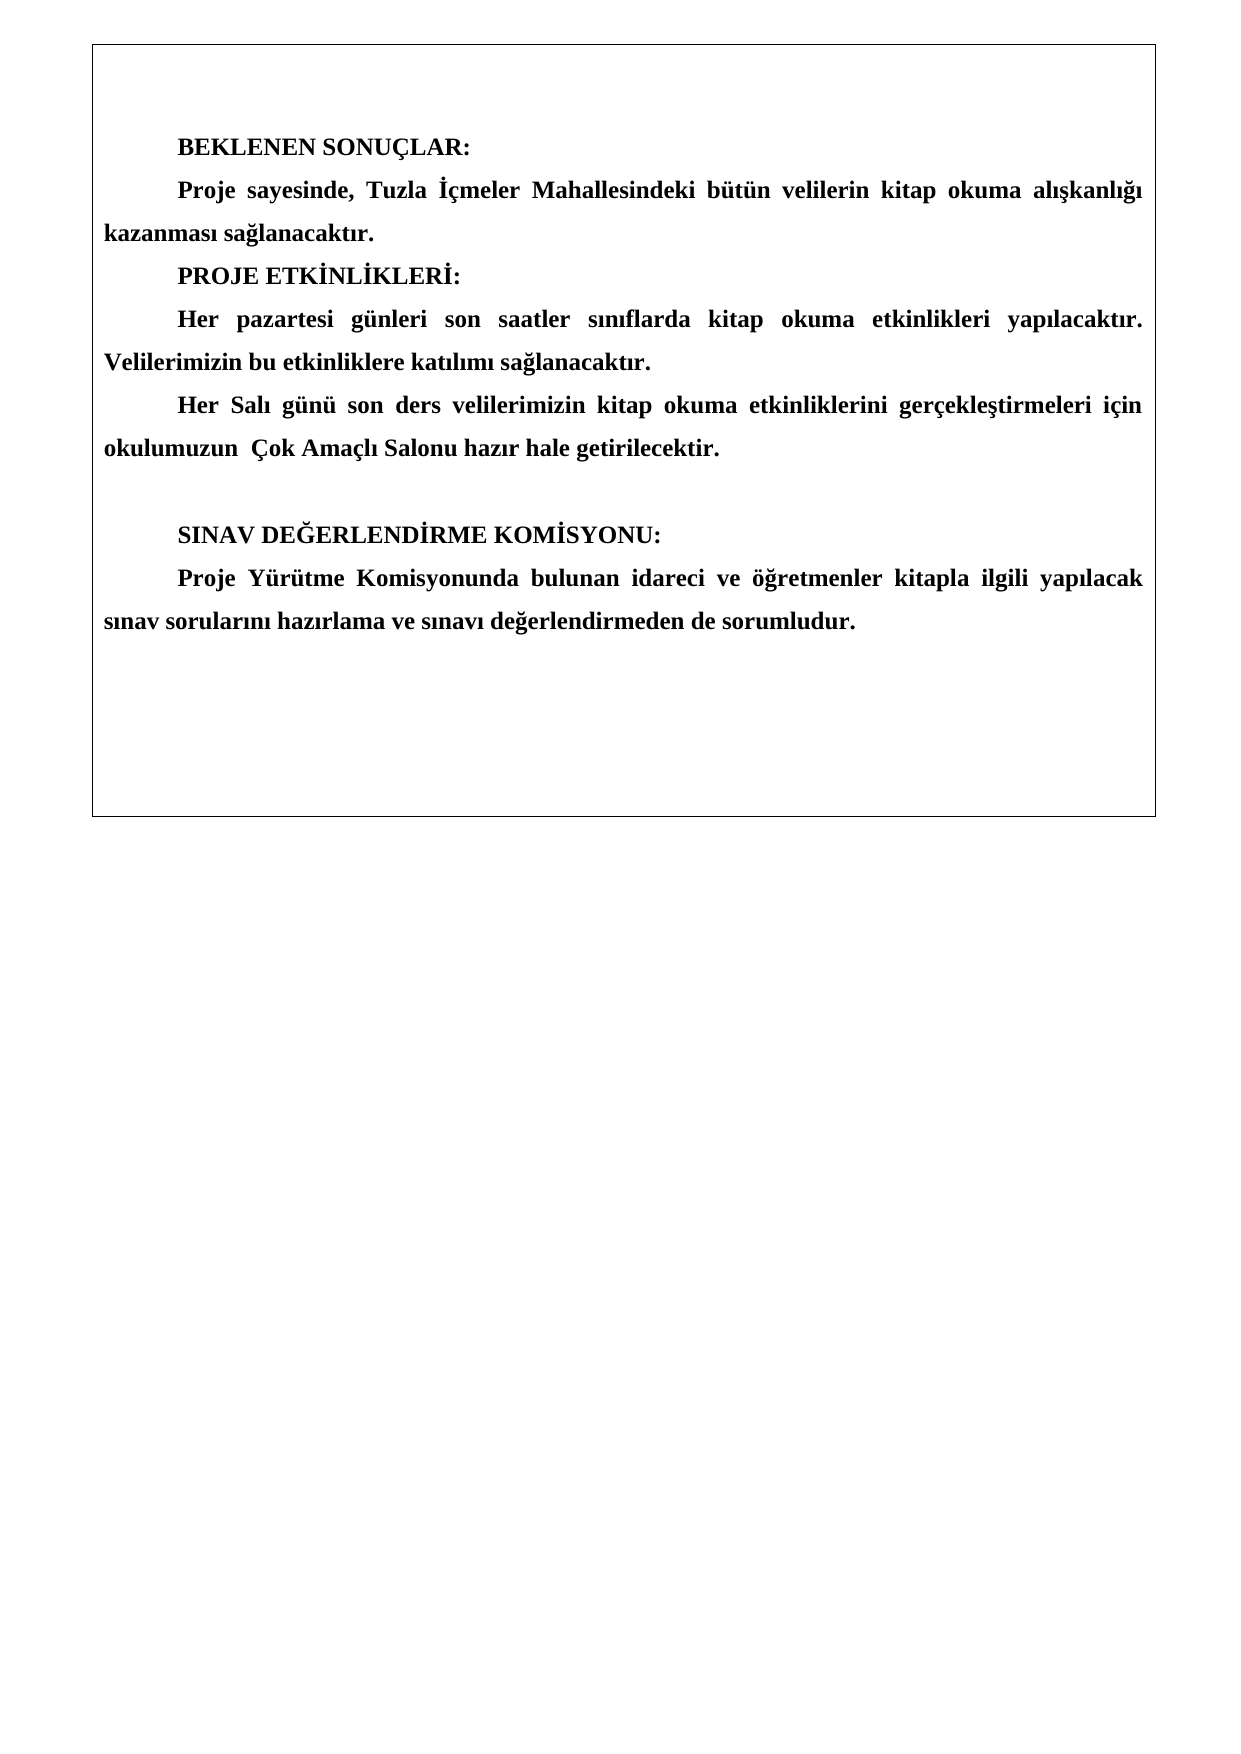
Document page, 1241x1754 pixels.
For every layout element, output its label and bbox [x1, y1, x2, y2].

table_header [93, 45, 1155, 816]
